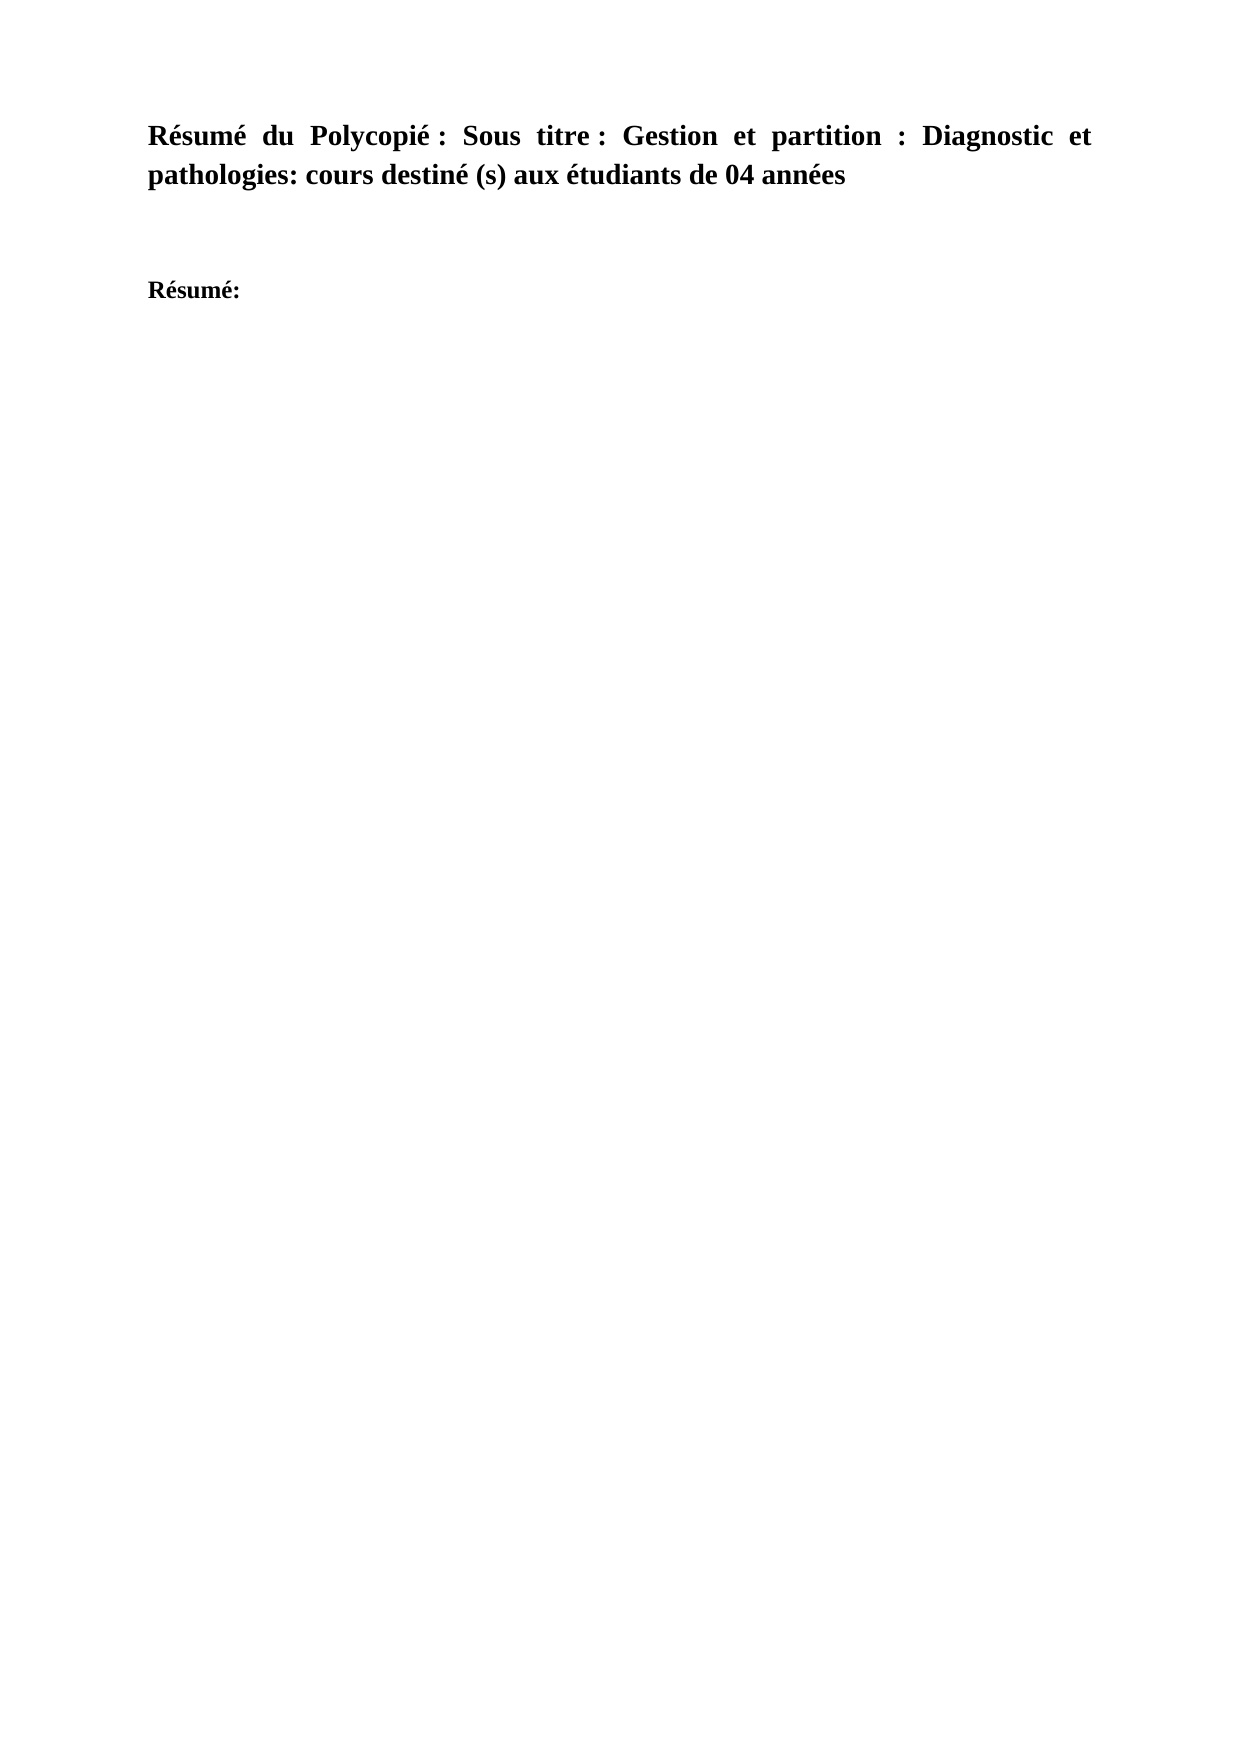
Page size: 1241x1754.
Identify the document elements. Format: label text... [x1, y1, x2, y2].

text Résumé du Polycopié : Sous titre : Gestion et partition : Diagnostic et pathologies: cours destiné (s) aux étudiants de 04 années [148, 118, 1093, 190]
text Résumé: [148, 276, 1093, 304]
